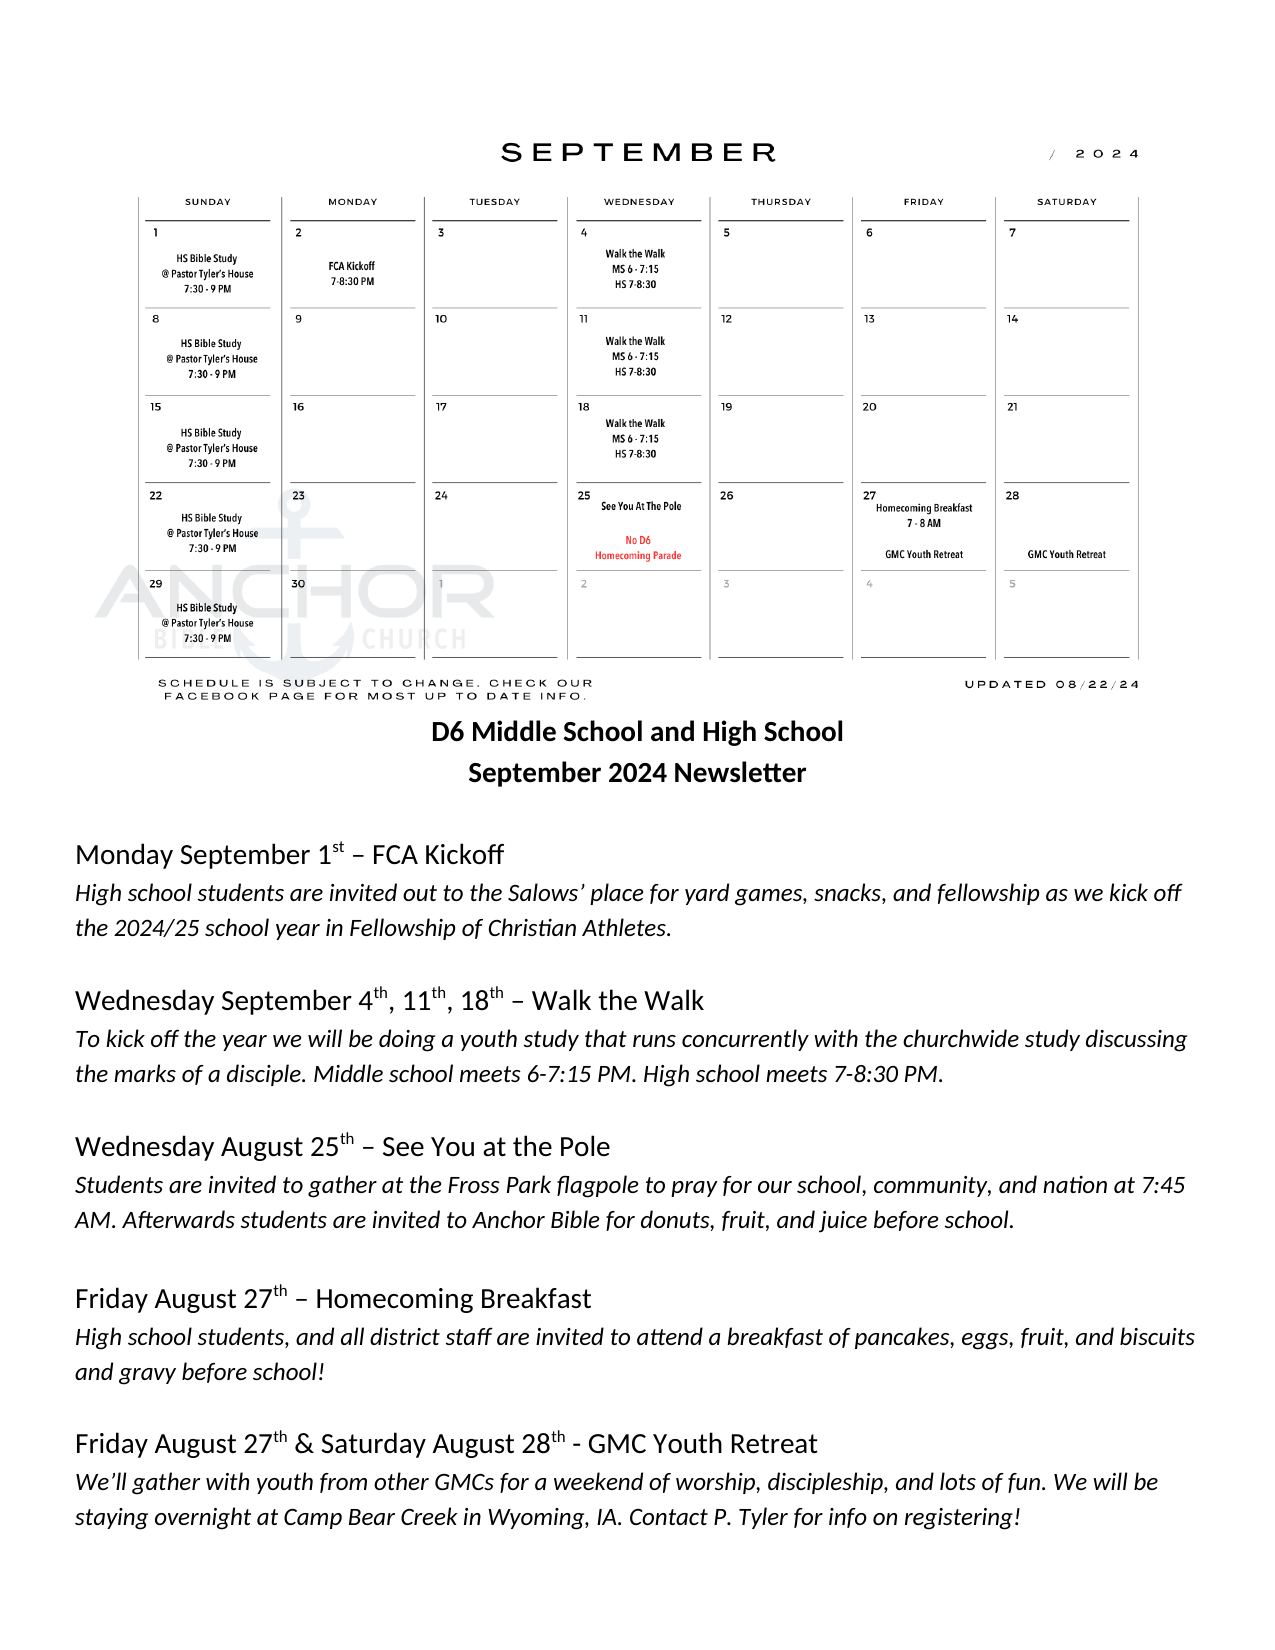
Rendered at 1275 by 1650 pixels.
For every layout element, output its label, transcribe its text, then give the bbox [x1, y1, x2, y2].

text Students are invited to gather at the Fross Park flagpole to pray for our school, community, and nation at 7:45 AM. Afterwards students are invited to Anchor Bible for donuts, fruit, and juice before school. [75, 1169, 1200, 1234]
text Monday September 1st – FCA Kickoff [75, 836, 1200, 872]
text Wednesday September 4th, 11th, 18th – Walk the Walk [75, 982, 1200, 1017]
text September 2024 Newsletter [75, 754, 1200, 790]
text Friday August 27th & Saturday August 28th - GMC Youth Retreat [75, 1426, 1200, 1461]
text High school students, and all district staff are invited to attend a breakfast of pancakes, eggs, fruit, and biscuits and gravy before school! [75, 1321, 1200, 1386]
text D6 Middle School and High School [75, 708, 1200, 749]
text High school students are invited out to the Salows’ place for yard games, snacks, and fellowship as we kick off the 2024/25 school year in Fellowship of Christian Athletes. [75, 877, 1200, 942]
text We’ll gather with youth from other GMCs for a weekend of worship, discipleship, and lots of fun. We will be staying overnight at Camp Bear Creek in Wyoming, IA. Contact P. Tyler for info on registering! [75, 1467, 1200, 1532]
text Friday August 27th – Homecoming Breakfast [75, 1280, 1200, 1315]
text To kick off the year we will be doing a youth study that runs concurrently with the churchwide study discussing the marks of a disciple. Middle school meets 6-7:15 PM. High school meets 7-8:30 PM. [75, 1023, 1200, 1088]
text Wednesday August 25th – See You at the Pole [75, 1128, 1200, 1163]
picture [75, 75, 1200, 708]
